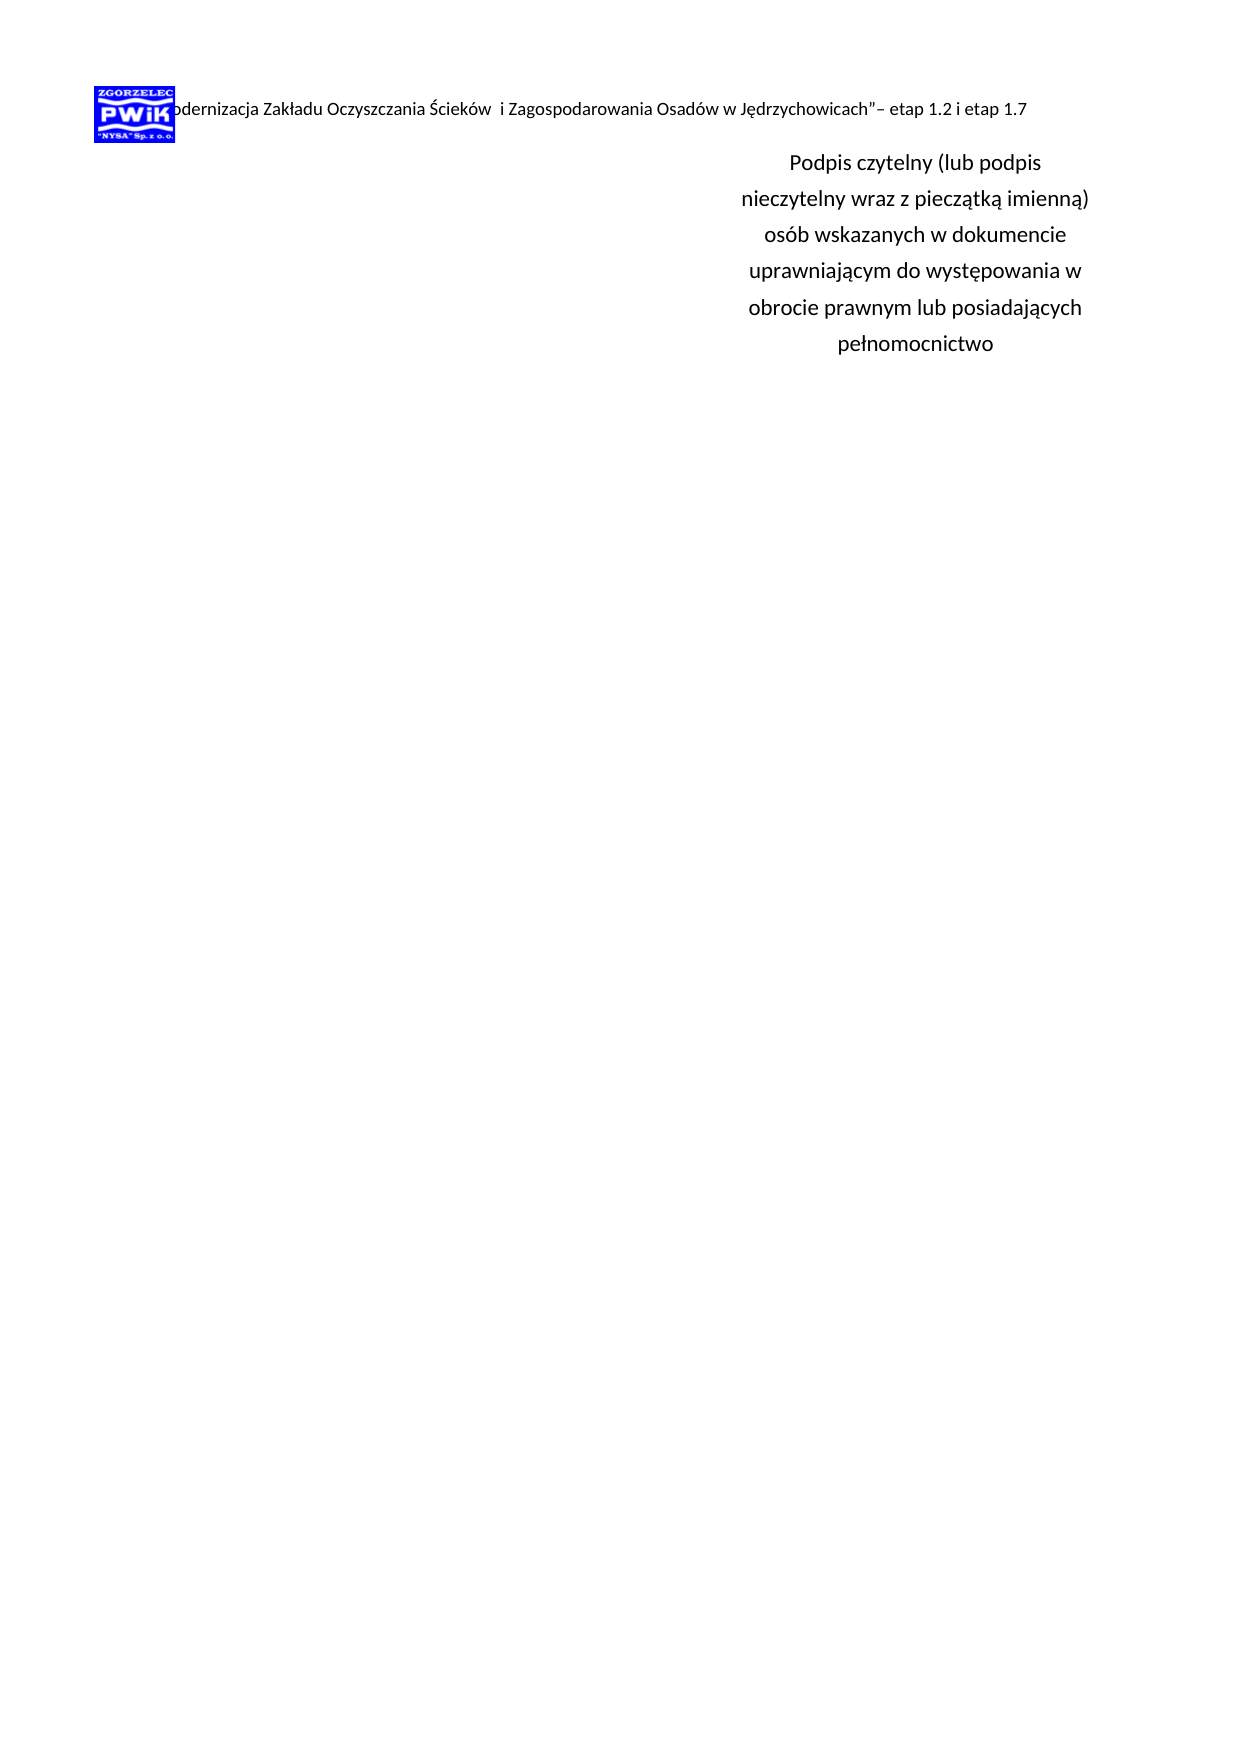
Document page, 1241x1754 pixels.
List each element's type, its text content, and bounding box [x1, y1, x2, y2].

text Podpis czytelny (lub podpis nieczytelny wraz z pieczątką imienną) osób wskazanych w dokumencie uprawniającym do występowania w obrocie prawnym lub posiadających pełnomocnictwo [738, 148, 1093, 357]
picture [94, 86, 175, 143]
